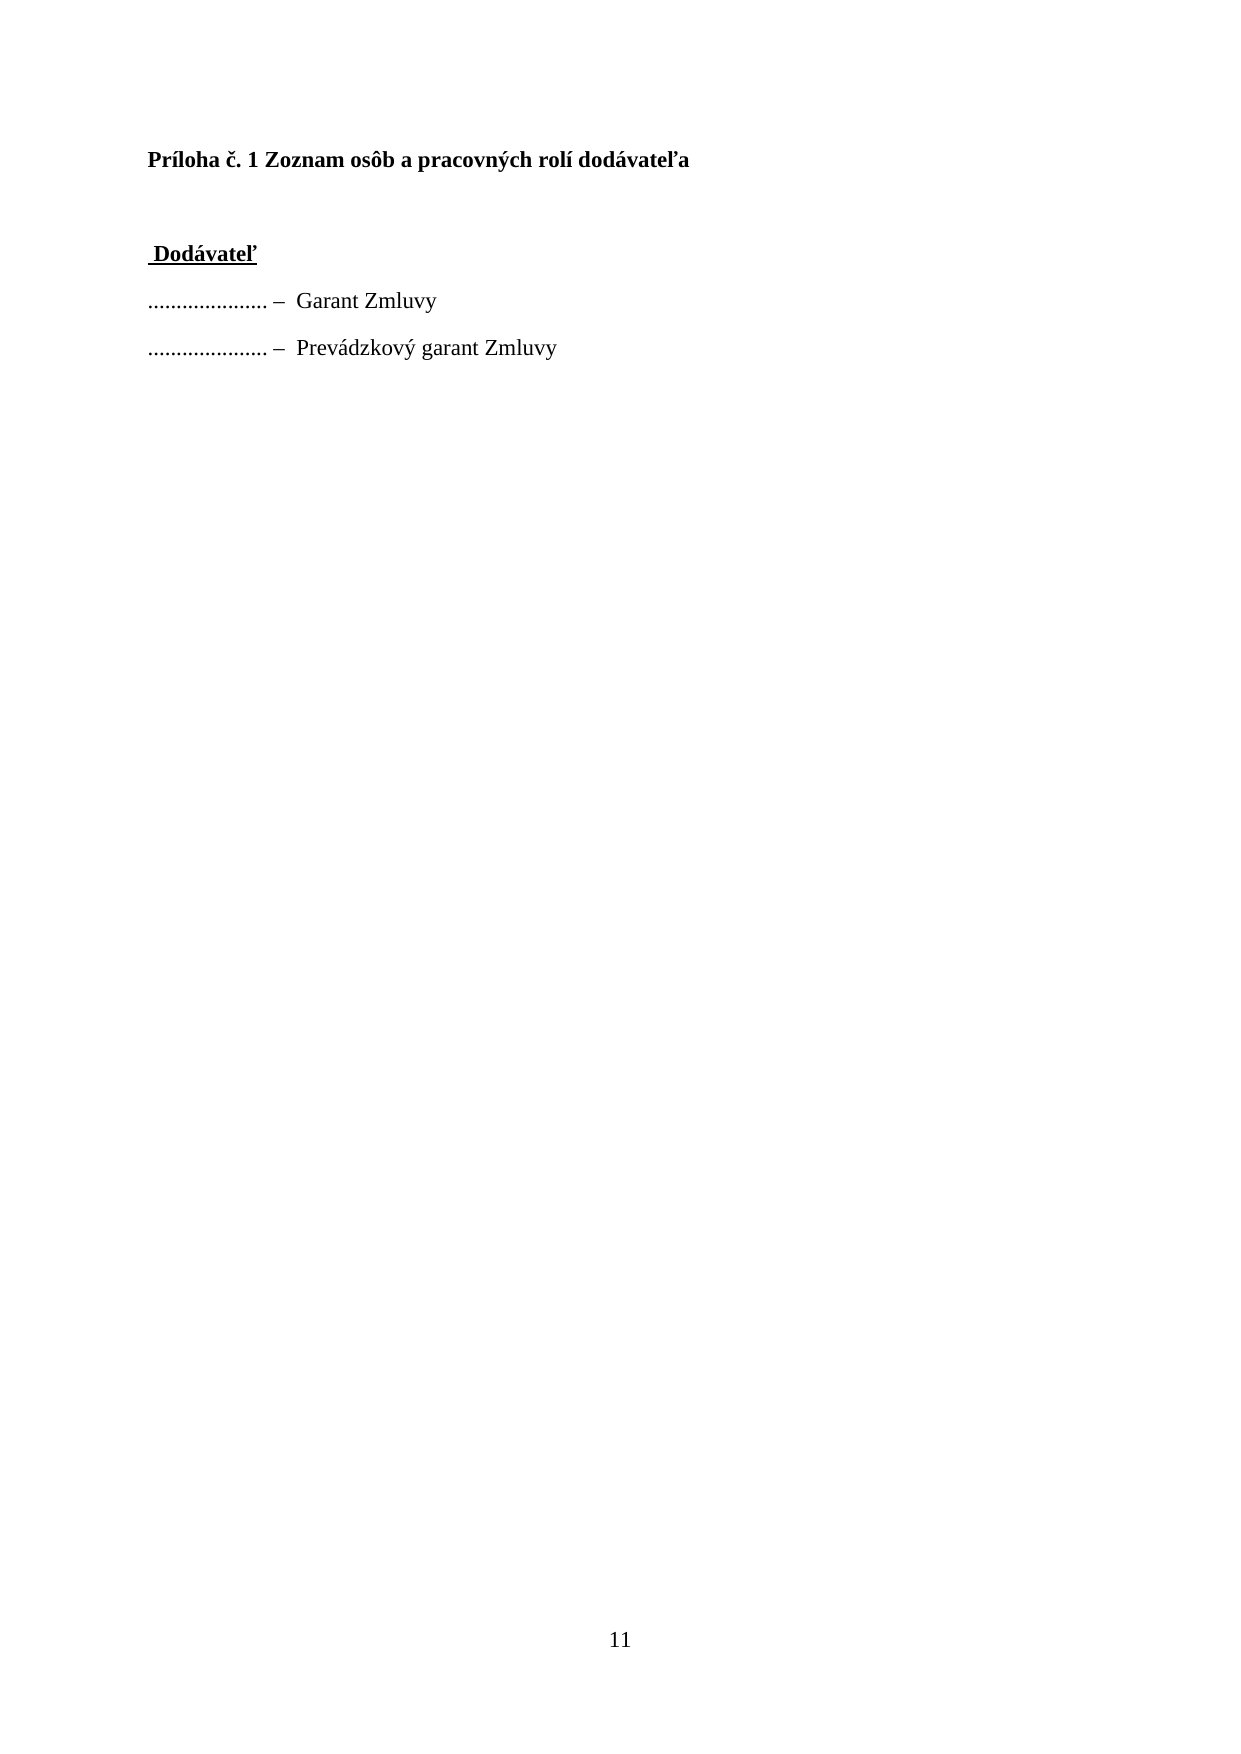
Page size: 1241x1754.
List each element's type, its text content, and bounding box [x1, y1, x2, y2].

text ..................... – Prevádzkový garant Zmluvy [147, 334, 618, 360]
text Dodávateľ [147, 240, 1105, 266]
text ..................... – Garant Zmluvy [147, 287, 1105, 313]
subtitle Príloha č. 1 Zoznam osôb a pracovných rolí dodávateľa [147, 146, 1105, 172]
